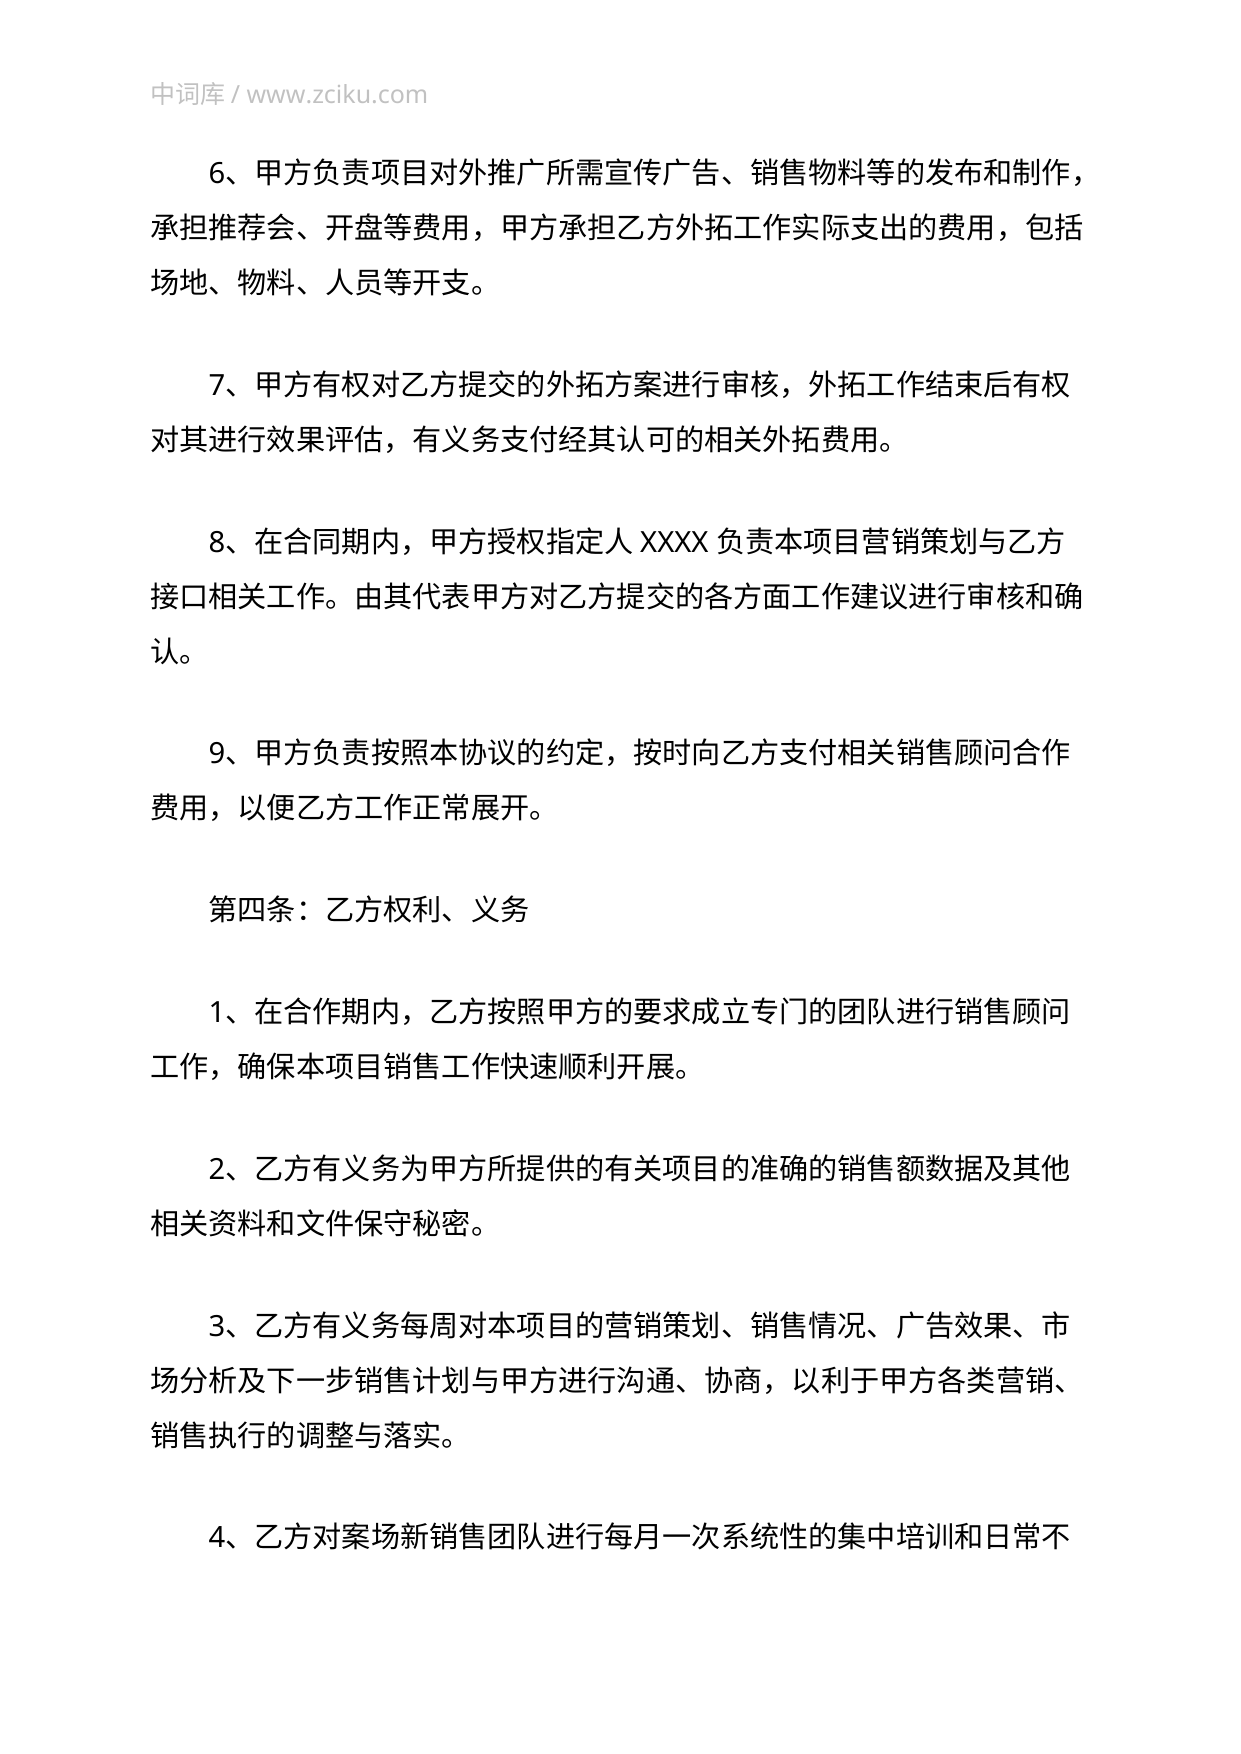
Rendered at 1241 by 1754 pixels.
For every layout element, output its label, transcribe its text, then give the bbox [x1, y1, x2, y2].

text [150, 1514, 1090, 1556]
text 7、甲方有权对乙方提交的外拓方案进行审核，外拓工作结束后有权对其进行效果评估，有义务支付经其认可的相关外拓费用。 [150, 362, 1090, 459]
text 3、乙方有义务每周对本项目的营销策划、销售情况、广告效果、市场分析及下一步销售计划与甲方进行沟通、协商，以利于甲方各类营销、销售执行的调整与落实。 [150, 1302, 1090, 1454]
text 6、甲方负责项目对外推广所需宣传广告、销售物料等的发布和制作，承担推荐会、开盘等费用，甲方承担乙方外拓工作实际支出的费用，包括场地、物料、人员等开支。 [150, 150, 1090, 302]
text 8、在合同期内，甲方授权指定人 XXXX 负责本项目营销策划与乙方接口相关工作。由其代表甲方对乙方提交的各方面工作建议进行审核和确认。 [150, 518, 1090, 671]
text 2、乙方有义务为甲方所提供的有关项目的准确的销售额数据及其他相关资料和文件保守秘密。 [150, 1145, 1090, 1243]
text 第四条：乙方权利、义务 [150, 887, 1090, 929]
text 1、在合作期内，乙方按照甲方的要求成立专门的团队进行销售顾问工作，确保本项目销售工作快速顺利开展。 [150, 989, 1090, 1086]
text 9、甲方负责按照本协议的约定，按时向乙方支付相关销售顾问合作费用，以便乙方工作正常展开。 [150, 730, 1090, 827]
